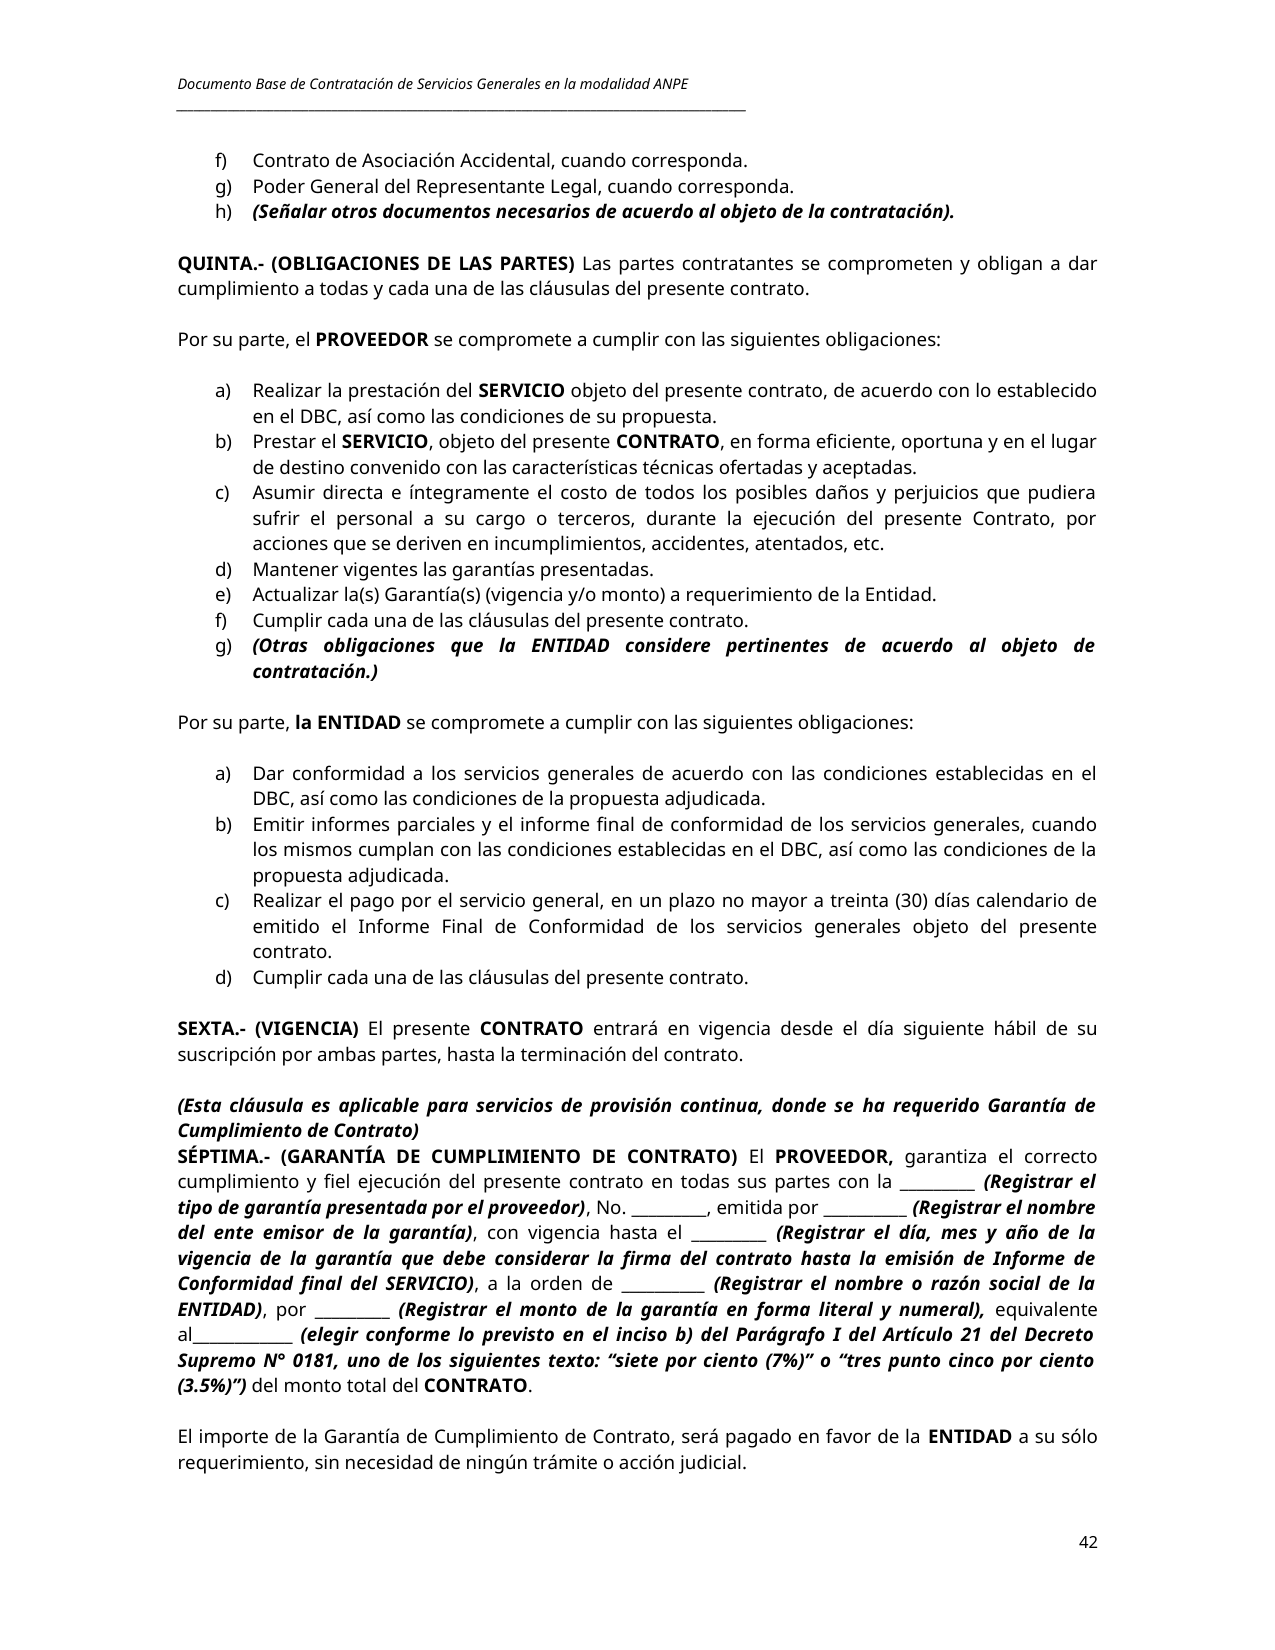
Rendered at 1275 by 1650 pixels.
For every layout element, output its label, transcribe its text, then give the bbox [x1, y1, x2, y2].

list Dar conformidad a los servicios generales de acuerdo con las condiciones establecidas en el DBC, así como las condiciones de la propuesta adjudicada. [215, 760, 1098, 811]
list Realizar la prestación del SERVICIO objeto del presente contrato, de acuerdo con lo establecido en el DBC, así como las condiciones de su propuesta. [215, 377, 1098, 428]
list Prestar el SERVICIO, objeto del presente CONTRATO, en forma eficiente, oportuna y en el lugar de destino convenido con las características técnicas ofertadas y aceptadas. [215, 428, 1098, 479]
list Poder General del Representante Legal, cuando corresponda. [215, 173, 1098, 199]
list Cumplir cada una de las cláusulas del presente contrato. [215, 607, 1098, 633]
list Contrato de Asociación Accidental, cuando corresponda. [215, 148, 1098, 173]
list (Otras obligaciones que la ENTIDAD considere pertinentes de acuerdo al objeto de contratación.) [215, 633, 1098, 684]
list Asumir directa e íntegramente el costo de todos los posibles daños y perjuicios que pudiera sufrir el personal a su cargo o terceros, durante la ejecución del presente Contrato, por acciones que se deriven en incumplimientos, accidentes, atentados, etc. [215, 479, 1098, 556]
text El importe de la Garantía de Cumplimiento de Contrato, será pagado en favor de la ENTIDAD a su sólo requerimiento, sin necesidad de ningún trámite o acción judicial. [177, 1424, 1098, 1475]
text Por su parte, la ENTIDAD se compromete a cumplir con las siguientes obligaciones: [177, 709, 1098, 735]
list Realizar el pago por el servicio general, en un plazo no mayor a treinta (30) días calendario de emitido el Informe Final de Conformidad de los servicios generales objeto del presente contrato. [215, 888, 1098, 964]
text Por su parte, el PROVEEDOR se compromete a cumplir con las siguientes obligaciones: [177, 326, 1098, 352]
list Cumplir cada una de las cláusulas del presente contrato. [215, 964, 1098, 990]
list Mantener vigentes las garantías presentadas. [215, 556, 1098, 582]
text SÉPTIMA.- (GARANTÍA DE CUMPLIMIENTO DE CONTRATO) El PROVEEDOR, garantiza el correcto cumplimiento y fiel ejecución del presente contrato en todas sus partes con la _________ (Registrar el tipo de garantía presentada por el proveedor), No. _________, emitida por __________ (Registrar el nombre del ente emisor de la garantía), con vigencia hasta el _________ (Registrar el día, mes y año de la vigencia de la garantía que debe considerar la firma del contrato hasta la emisión de Informe de Conformidad final del SERVICIO), a la orden de __________ (Registrar el nombre o razón social de la ENTIDAD), por _________ (Registrar el monto de la garantía en forma literal y numeral), equivalente al____________ (elegir conforme lo previsto en el inciso b) del Parágrafo I del Artículo 21 del Decreto Supremo N° 0181, uno de los siguientes texto: “siete por ciento (7%)” o “tres punto cinco por ciento (3.5%)”) del monto total del CONTRATO. [177, 1143, 1098, 1398]
list Actualizar la(s) Garantía(s) (vigencia y/o monto) a requerimiento de la Entidad. [215, 582, 1098, 607]
list Emitir informes parciales y el informe final de conformidad de los servicios generales, cuando los mismos cumplan con las condiciones establecidas en el DBC, así como las condiciones de la propuesta adjudicada. [215, 811, 1098, 888]
text QUINTA.- (OBLIGACIONES DE LAS PARTES) Las partes contratantes se comprometen y obligan a dar cumplimiento a todas y cada una de las cláusulas del presente contrato. [177, 250, 1098, 301]
list (Señalar otros documentos necesarios de acuerdo al objeto de la contratación). [215, 199, 1098, 224]
text (Esta cláusula es aplicable para servicios de provisión continua, donde se ha requerido Garantía de Cumplimiento de Contrato) [177, 1092, 1098, 1143]
text SEXTA.- (VIGENCIA) El presente CONTRATO entrará en vigencia desde el día siguiente hábil de su suscripción por ambas partes, hasta la terminación del contrato. [177, 1015, 1098, 1066]
